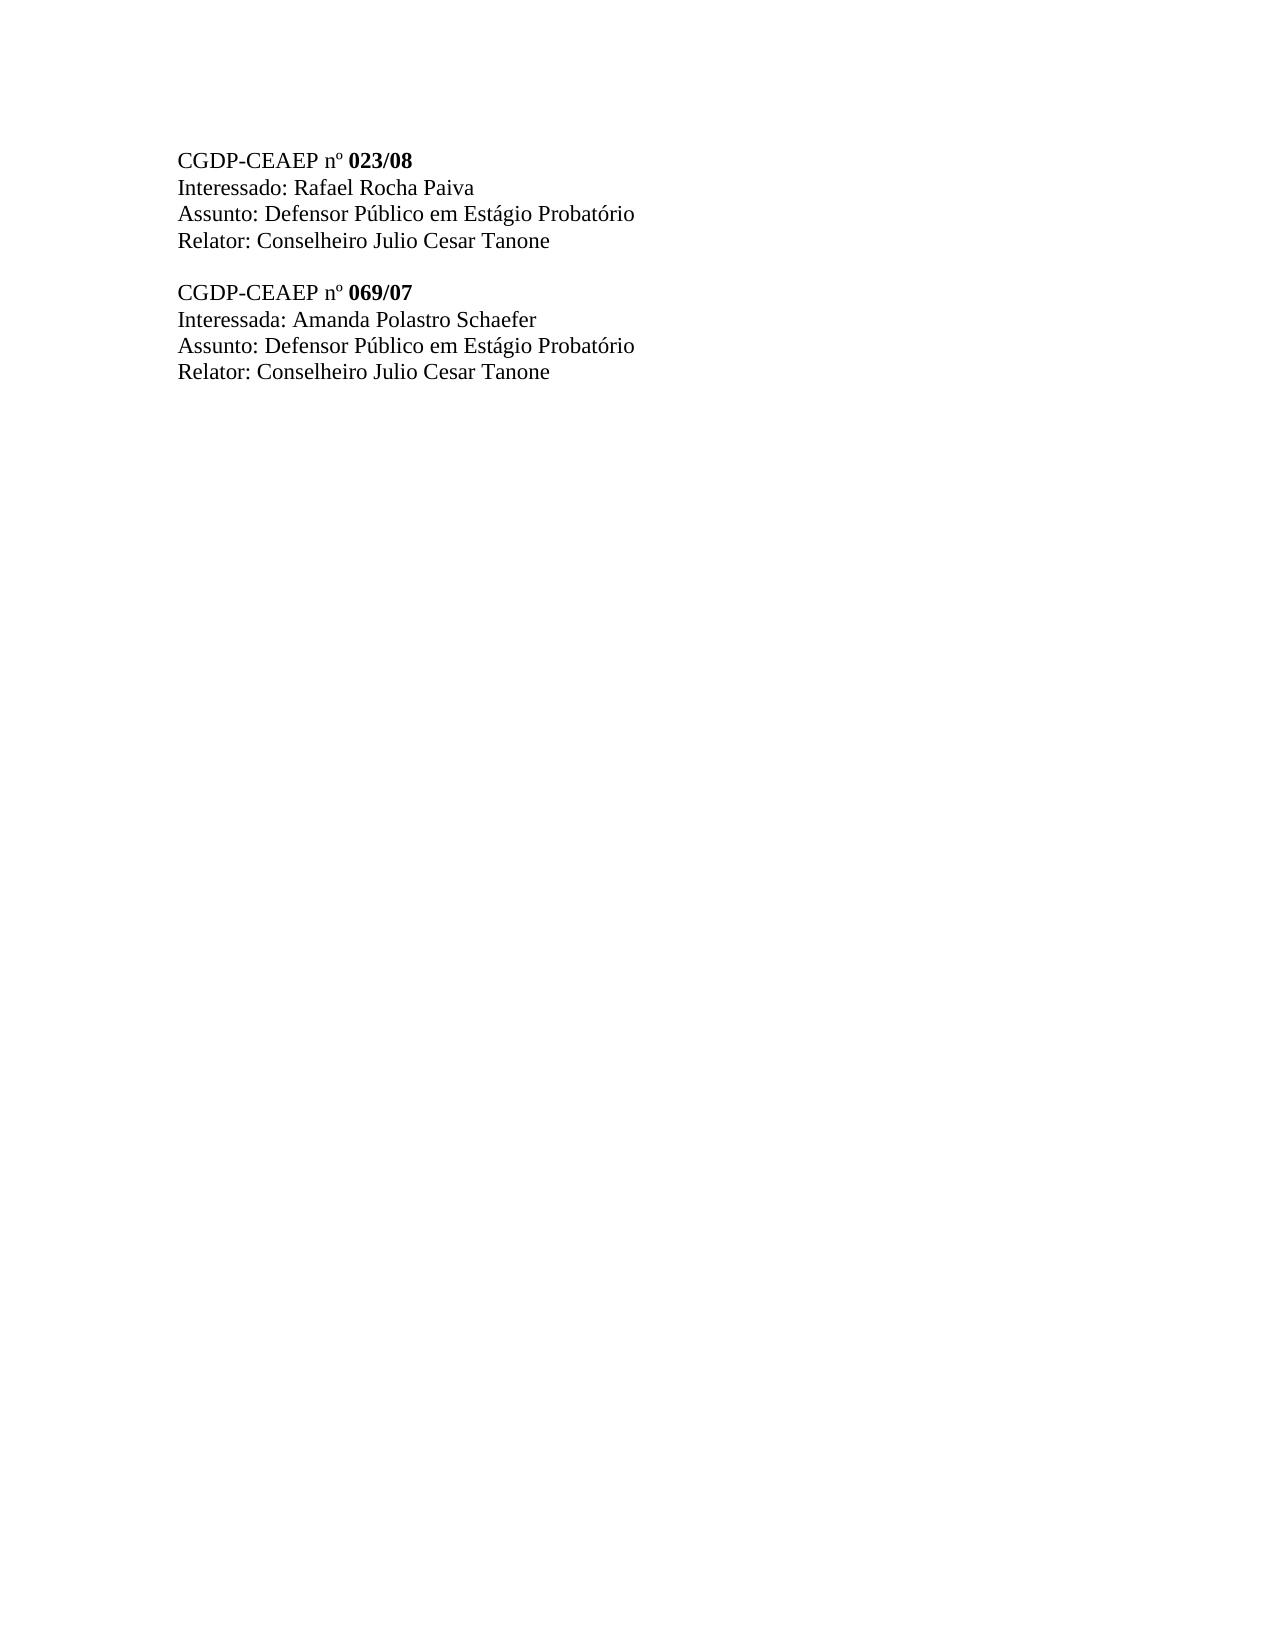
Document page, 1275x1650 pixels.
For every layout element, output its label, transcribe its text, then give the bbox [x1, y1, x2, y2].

text Relator: Conselheiro Julio Cesar Tanone [177, 227, 1122, 253]
text Interessado: Rafael Rocha Paiva [177, 174, 1122, 200]
text CGDP-CEAEP nº 023/08 [177, 148, 1122, 174]
text Interessada: Amanda Polastro Schaefer [177, 306, 1122, 332]
text Assunto: Defensor Público em Estágio Probatório [177, 332, 1122, 358]
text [177, 200, 1122, 227]
text Relator: Conselheiro Julio Cesar Tanone [177, 358, 1122, 385]
text CGDP-CEAEP nº 069/07 [177, 279, 1122, 306]
